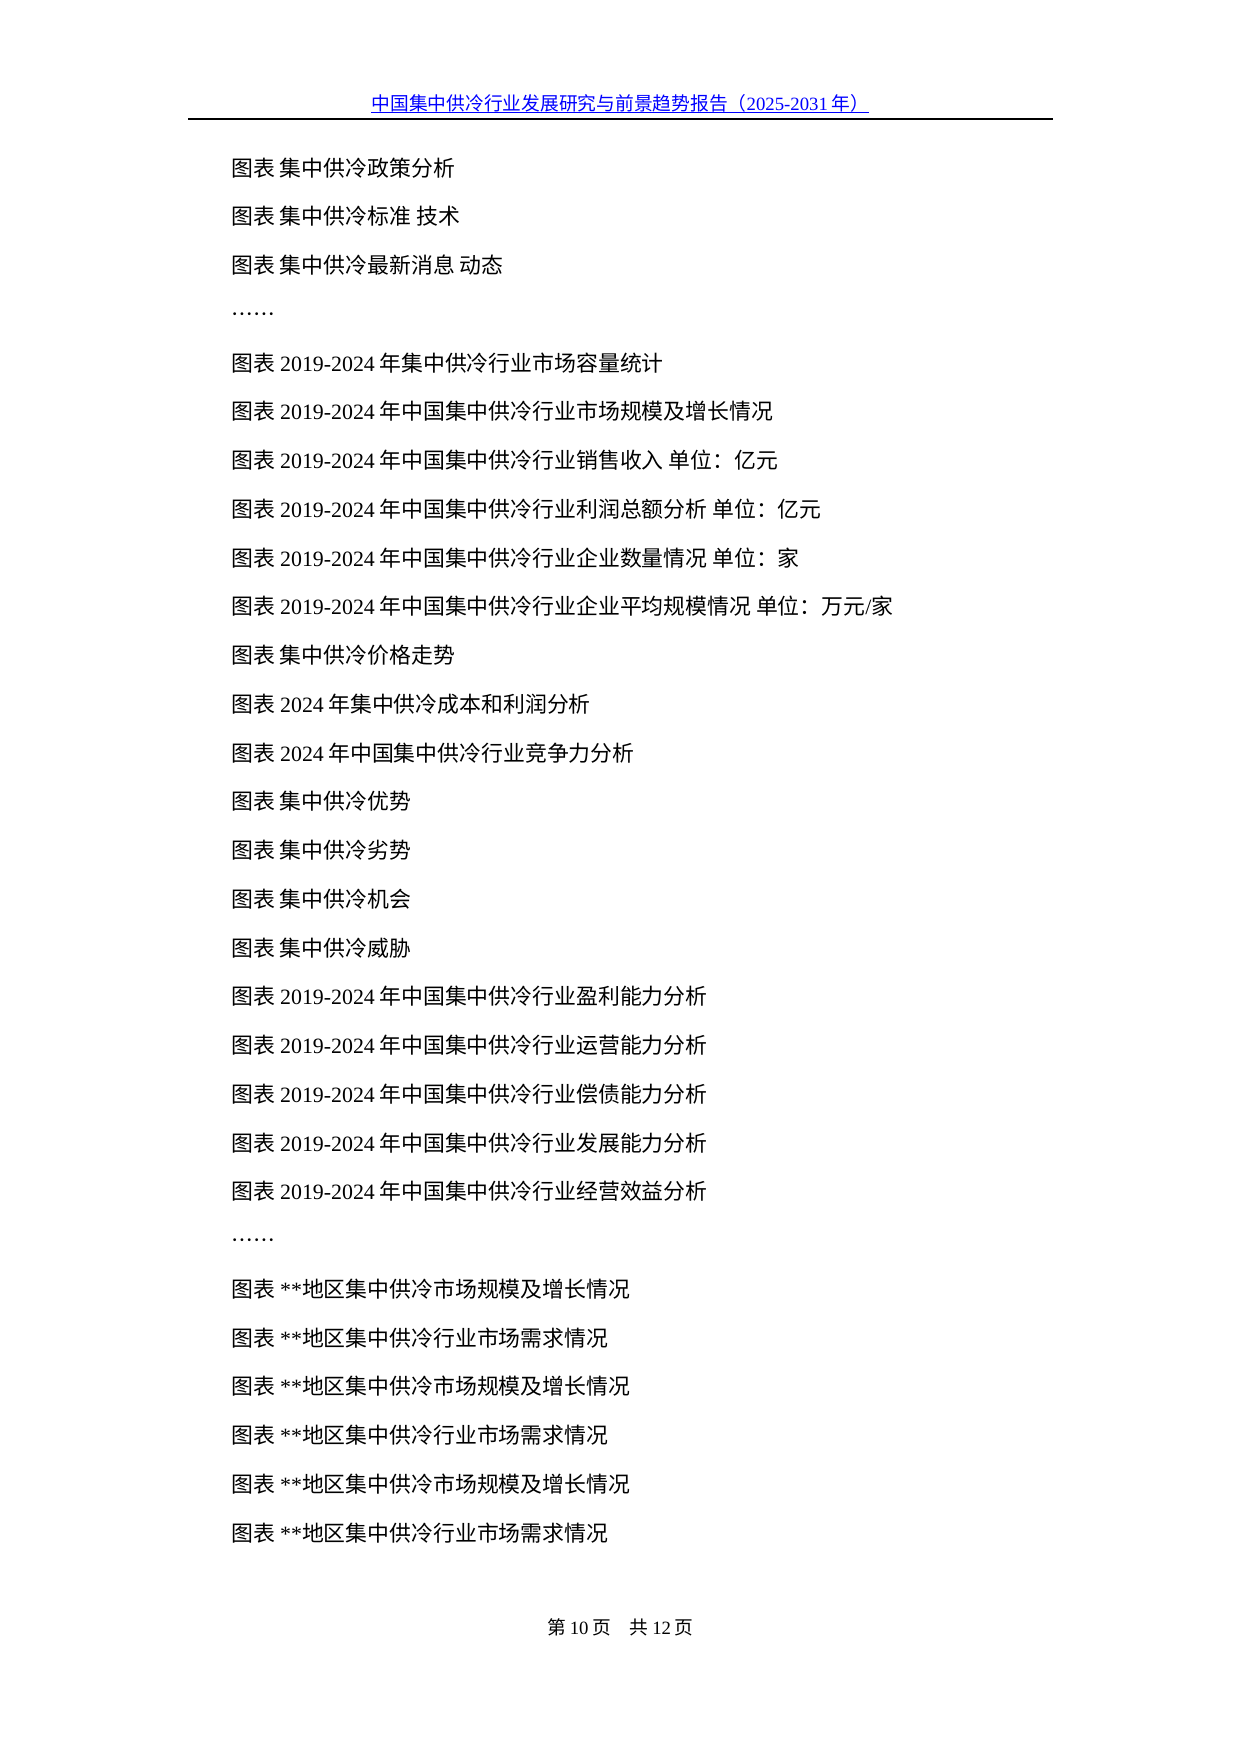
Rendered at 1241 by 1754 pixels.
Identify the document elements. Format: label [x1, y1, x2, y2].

text [187, 150, 1053, 1548]
